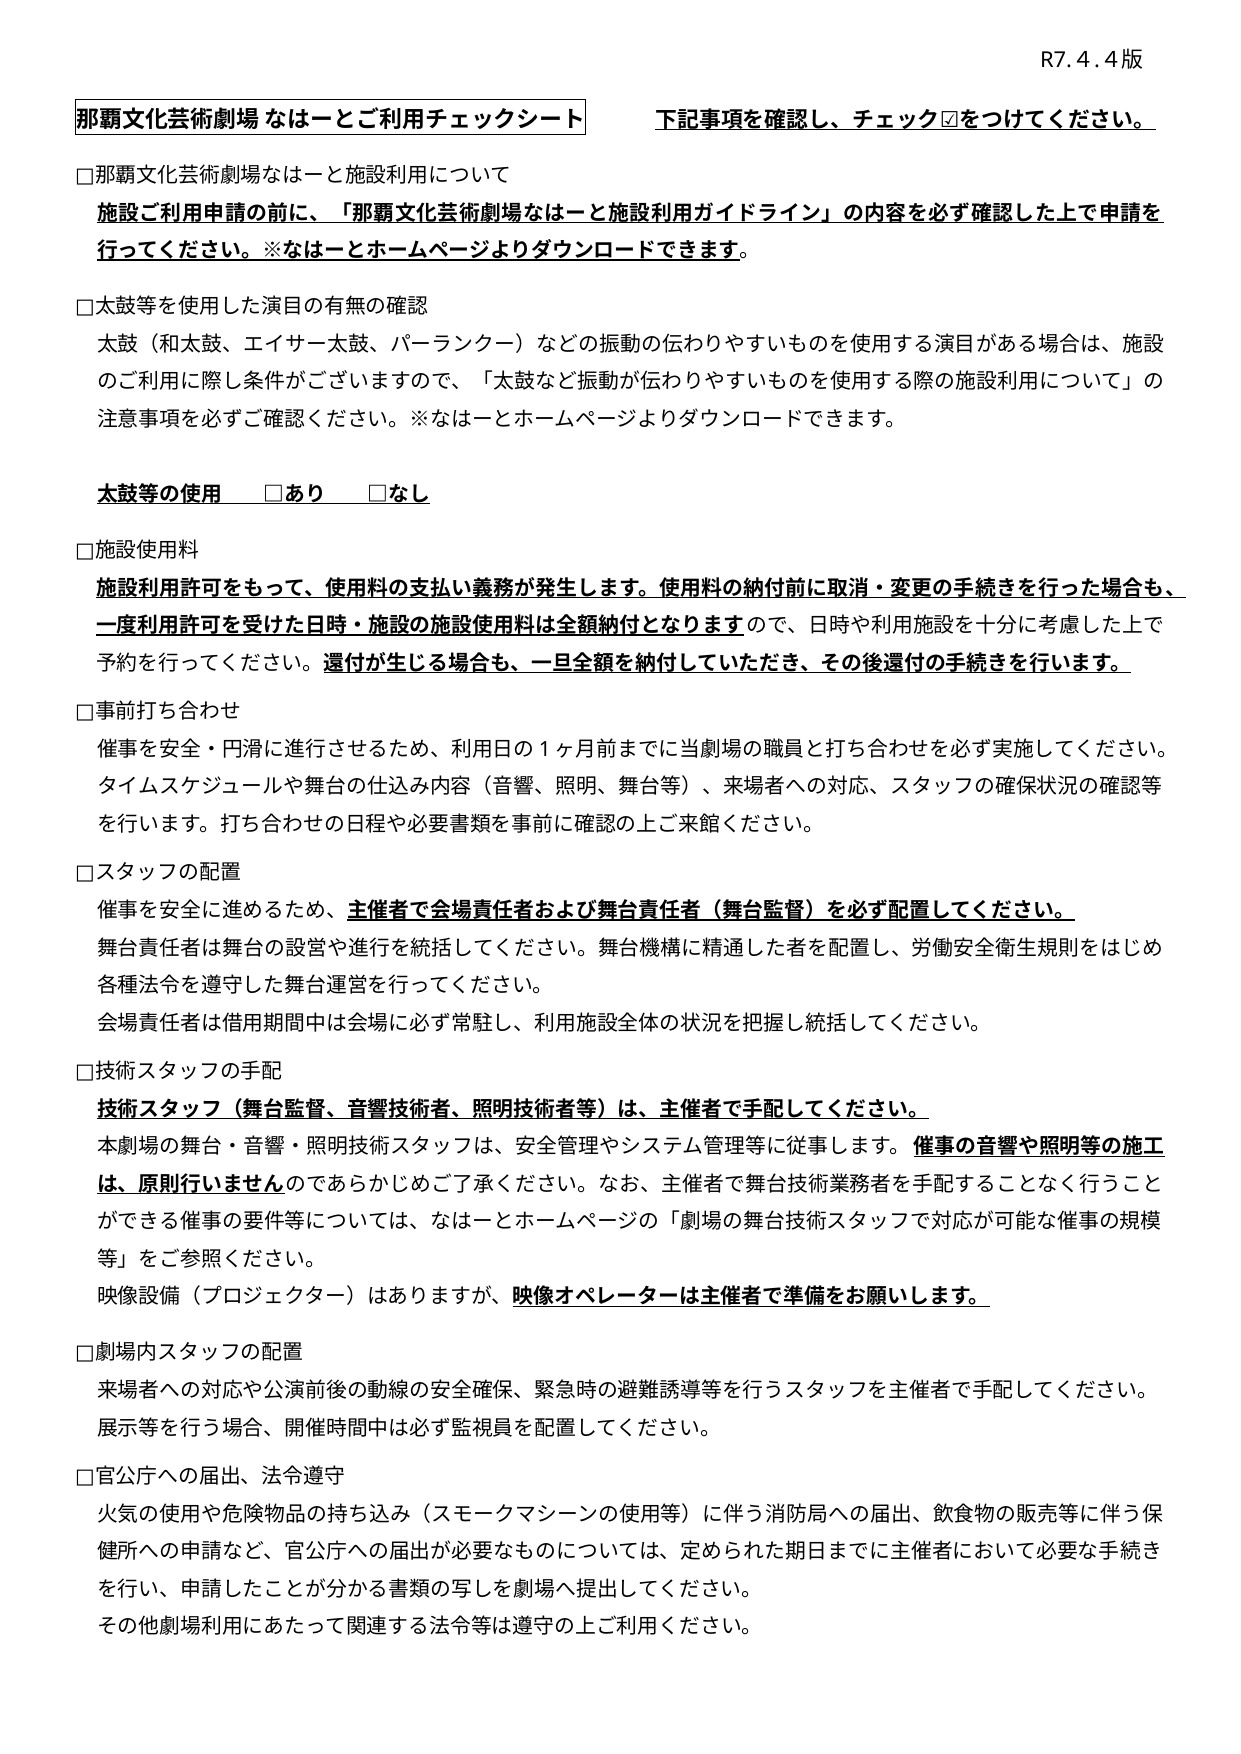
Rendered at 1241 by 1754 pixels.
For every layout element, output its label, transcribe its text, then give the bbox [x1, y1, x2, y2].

text 会場責任者は借用期間中は会場に必ず常駐し、利用施設全体の状況を把握し統括してください。 [97, 1002, 1165, 1039]
text 催事を安全に進めるため、主催者で会場責任者および舞台責任者（舞台監督）を必ず配置してください。 [97, 889, 1165, 927]
text 施設利用許可をもって、使用料の支払い義務が発生します。使用料の納付前に取消・変更の手続きを行った場合も、一度利用許可を受けた日時・施設の施設使用料は全額納付となりますので、日時や利用施設を十分に考慮した上で予約を行ってください。還付が生じる場合も、一旦全額を納付していただき、その後還付の手続きを行います。 [75, 567, 1165, 679]
text □官公庁への届出、法令遵守 [75, 1456, 1165, 1493]
text □技術スタッフの手配 [75, 1051, 1165, 1088]
text □劇場内スタッフの配置 [75, 1332, 1165, 1369]
text 火気の使用や危険物品の持ち込み（スモークマシーンの使用等）に伴う消防局への届出、飲食物の販売等に伴う保健所への申請など、官公庁への届出が必要なものについては、定められた期日までに主催者において必要な手続きを行い、申請したことが分かる書類の写しを劇場へ提出してください。 [97, 1493, 1165, 1606]
text 太鼓（和太鼓、エイサー太鼓、パーランクー）などの振動の伝わりやすいものを使用する演目がある場合は、施設のご利用に際し条件がございますので、「太鼓など振動が伝わりやすいものを使用する際の施設利用について」の注意事項を必ずご確認ください。※なはーとホームページよりダウンロードできます。 [97, 323, 1165, 436]
text 技術スタッフ（舞台監督、音響技術者、照明技術者等）は、主催者で手配してください。 [97, 1088, 1165, 1126]
text その他劇場利用にあたって関連する法令等は遵守の上ご利用ください。 [97, 1606, 1165, 1643]
text タイムスケジュールや舞台の仕込み内容（音響、照明、舞台等）、来場者への対応、スタッフの確保状況の確認等を行います。打ち合わせの日程や必要書類を事前に確認の上ご来館ください。 [97, 766, 1165, 841]
text 催事を安全・円滑に進行させるため、利用日の1ヶ月前までに当劇場の職員と打ち合わせを必ず実施してください。 [97, 728, 1165, 766]
text 来場者への対応や公演前後の動線の安全確保、緊急時の避難誘導等を行うスタッフを主催者で手配してください。 [97, 1369, 1165, 1407]
text 展示等を行う場合、開催時間中は必ず監視員を配置してください。 [97, 1407, 1165, 1444]
text 施設ご利用申請の前に、「那覇文化芸術劇場なはーと施設利用ガイドライン」の内容を必ず確認した上で申請を行ってください。※なはーとホームページよりダウンロードできます。 [97, 192, 1165, 267]
text 映像設備（プロジェクター）はありますが、映像オペレーターは主催者で準備をお願いします。 [97, 1276, 1165, 1313]
text 那覇文化芸術劇場 なはーとご利用チェックシート 下記事項を確認し、チェック☑をつけてください。 [75, 98, 1165, 136]
text 本劇場の舞台・音響・照明技術スタッフは、安全管理やシステム管理等に従事します。催事の音響や照明等の施工は、原則行いませんのであらかじめご了承ください。なお、主催者で舞台技術業務者を手配することなく行うことができる催事の要件等については、なはーとホームページの「劇場の舞台技術スタッフで対応が可能な催事の規模等」をご参照ください。 [97, 1126, 1165, 1276]
text □太鼓等を使用した演目の有無の確認 [75, 286, 1165, 323]
text □事前打ち合わせ [75, 691, 1165, 728]
text □那覇文化芸術劇場なはーと施設利用について [75, 154, 1165, 192]
text 太鼓等の使用 □あり □なし [97, 473, 1165, 511]
text □スタッフの配置 [75, 852, 1165, 889]
text 舞台責任者は舞台の設営や進行を統括してください。舞台機構に精通した者を配置し、労働安全衛生規則をはじめ各種法令を遵守した舞台運営を行ってください。 [97, 927, 1165, 1002]
text □施設使用料 [75, 529, 1165, 567]
